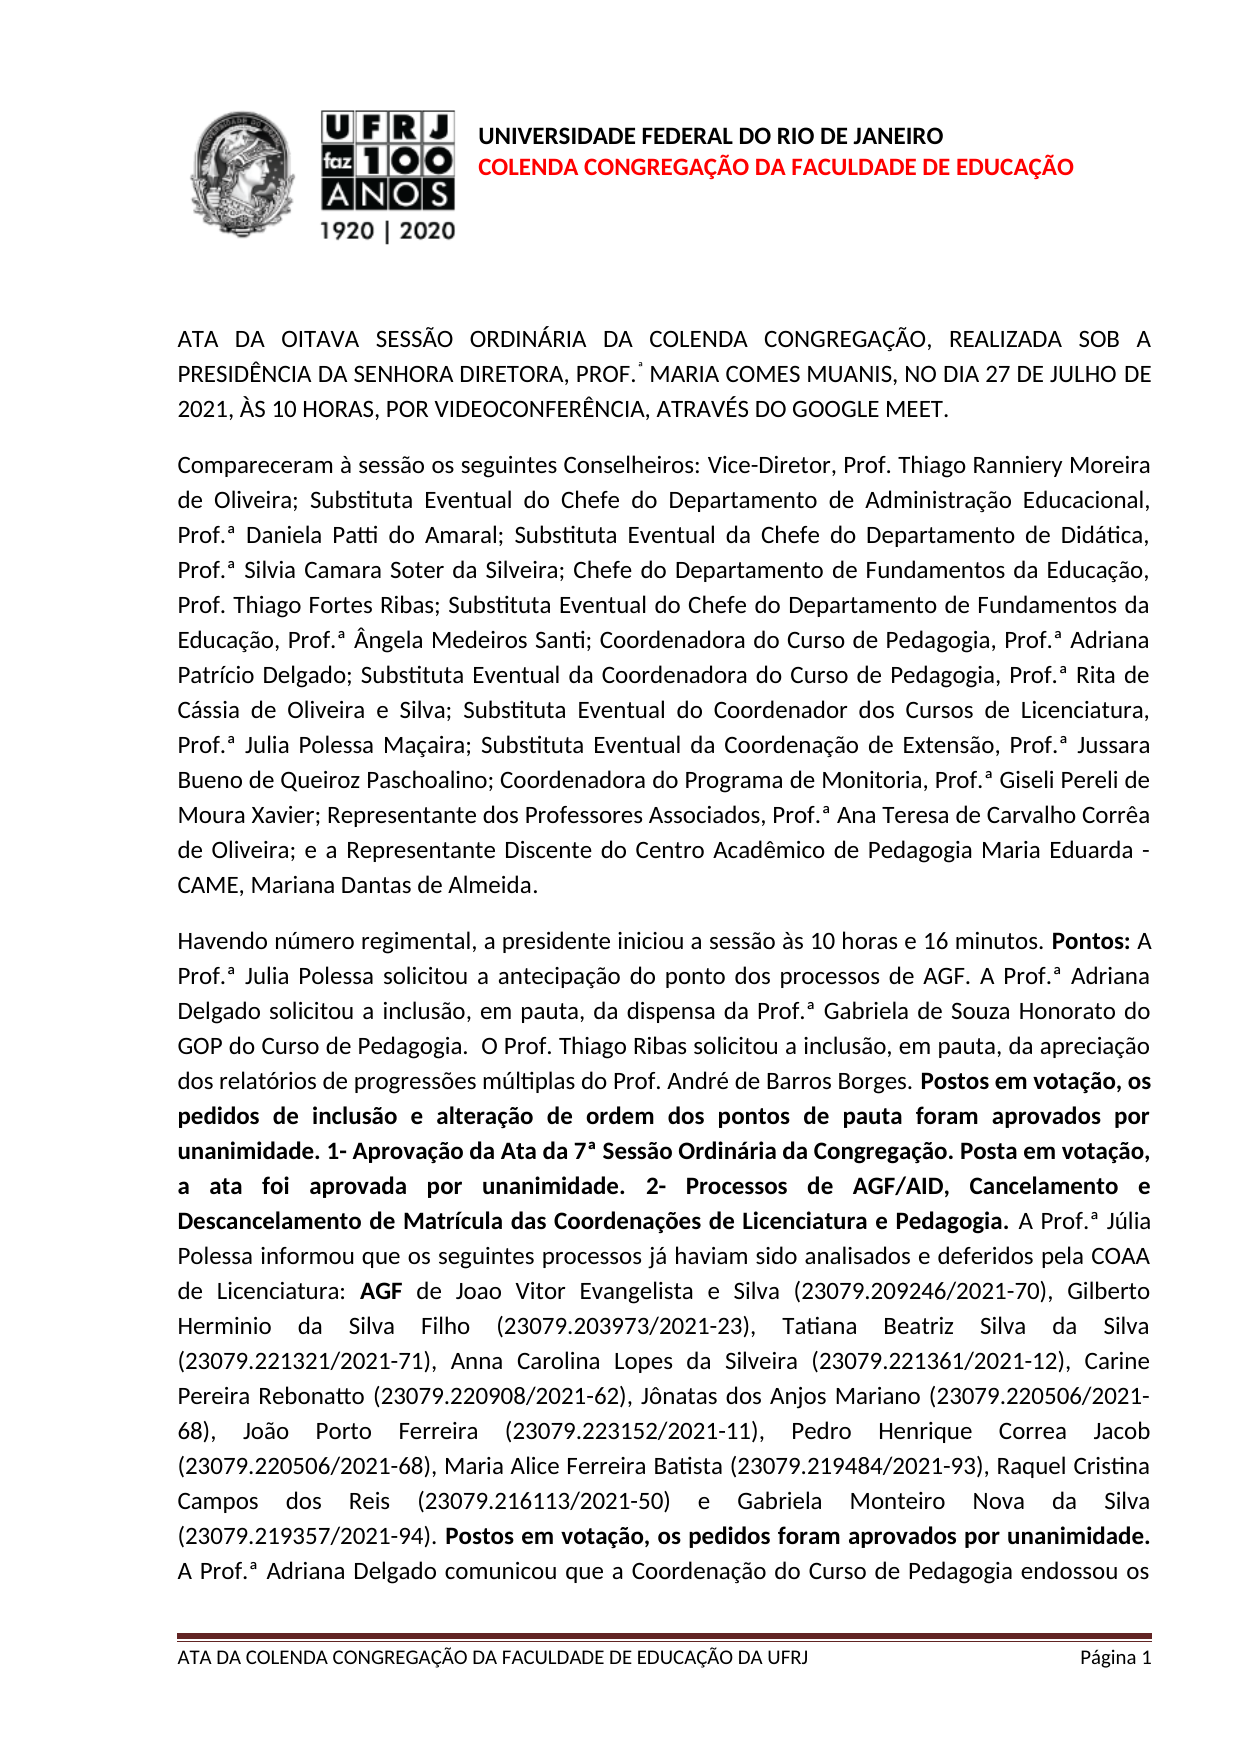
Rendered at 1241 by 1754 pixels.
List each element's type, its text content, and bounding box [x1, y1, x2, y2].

text Compareceram à sessão os seguintes Conselheiros: Vice-Diretor, Prof. Thiago Ranniery Moreira de Oliveira; Substituta Eventual do Chefe do Departamento de Administração Educacional, Prof.ª Daniela Patti do Amaral; Substituta Eventual da Chefe do Departamento de Didática, Prof.ª Silvia Camara Soter da Silveira; Chefe do Departamento de Fundamentos da Educação, Prof. Thiago Fortes Ribas; Substituta Eventual do Chefe do Departamento de Fundamentos da Educação, Prof.ª Ângela Medeiros Santi; Coordenadora do Curso de Pedagogia, Prof.ª Adriana Patrício Delgado; Substituta Eventual da Coordenadora do Curso de Pedagogia, Prof.ª Rita de Cássia de Oliveira e Silva; Substituta Eventual do Coordenador dos Cursos de Licenciatura, Prof.ª Julia Polessa Maçaira; Substituta Eventual da Coordenação de Extensão, Prof.ª Jussara Bueno de Queiroz Paschoalino; Coordenadora do Programa de Monitoria, Prof.ª Giseli Pereli de Moura Xavier; Representante dos Professores Associados, Prof.ª Ana Teresa de Carvalho Corrêa de Oliveira; e a Representante Discente do Centro Acadêmico de Pedagogia Maria Eduarda - CAME, Mariana Dantas de Almeida. [177, 449, 1152, 900]
picture [188, 101, 456, 254]
text ATA DA OITAVA SESSÃO ORDINÁRIA DA COLENDA CONGREGAÇÃO, REALIZADA SOB A PRESIDÊNCIA DA SENHORA DIRETORA, PROF.ª MARIA COMES MUANIS, NO DIA 27 DE JULHO DE 2021, ÀS 10 HORAS, POR VIDEOCONFERÊNCIA, ATRAVÉS DO GOOGLE MEET. [177, 324, 1152, 424]
